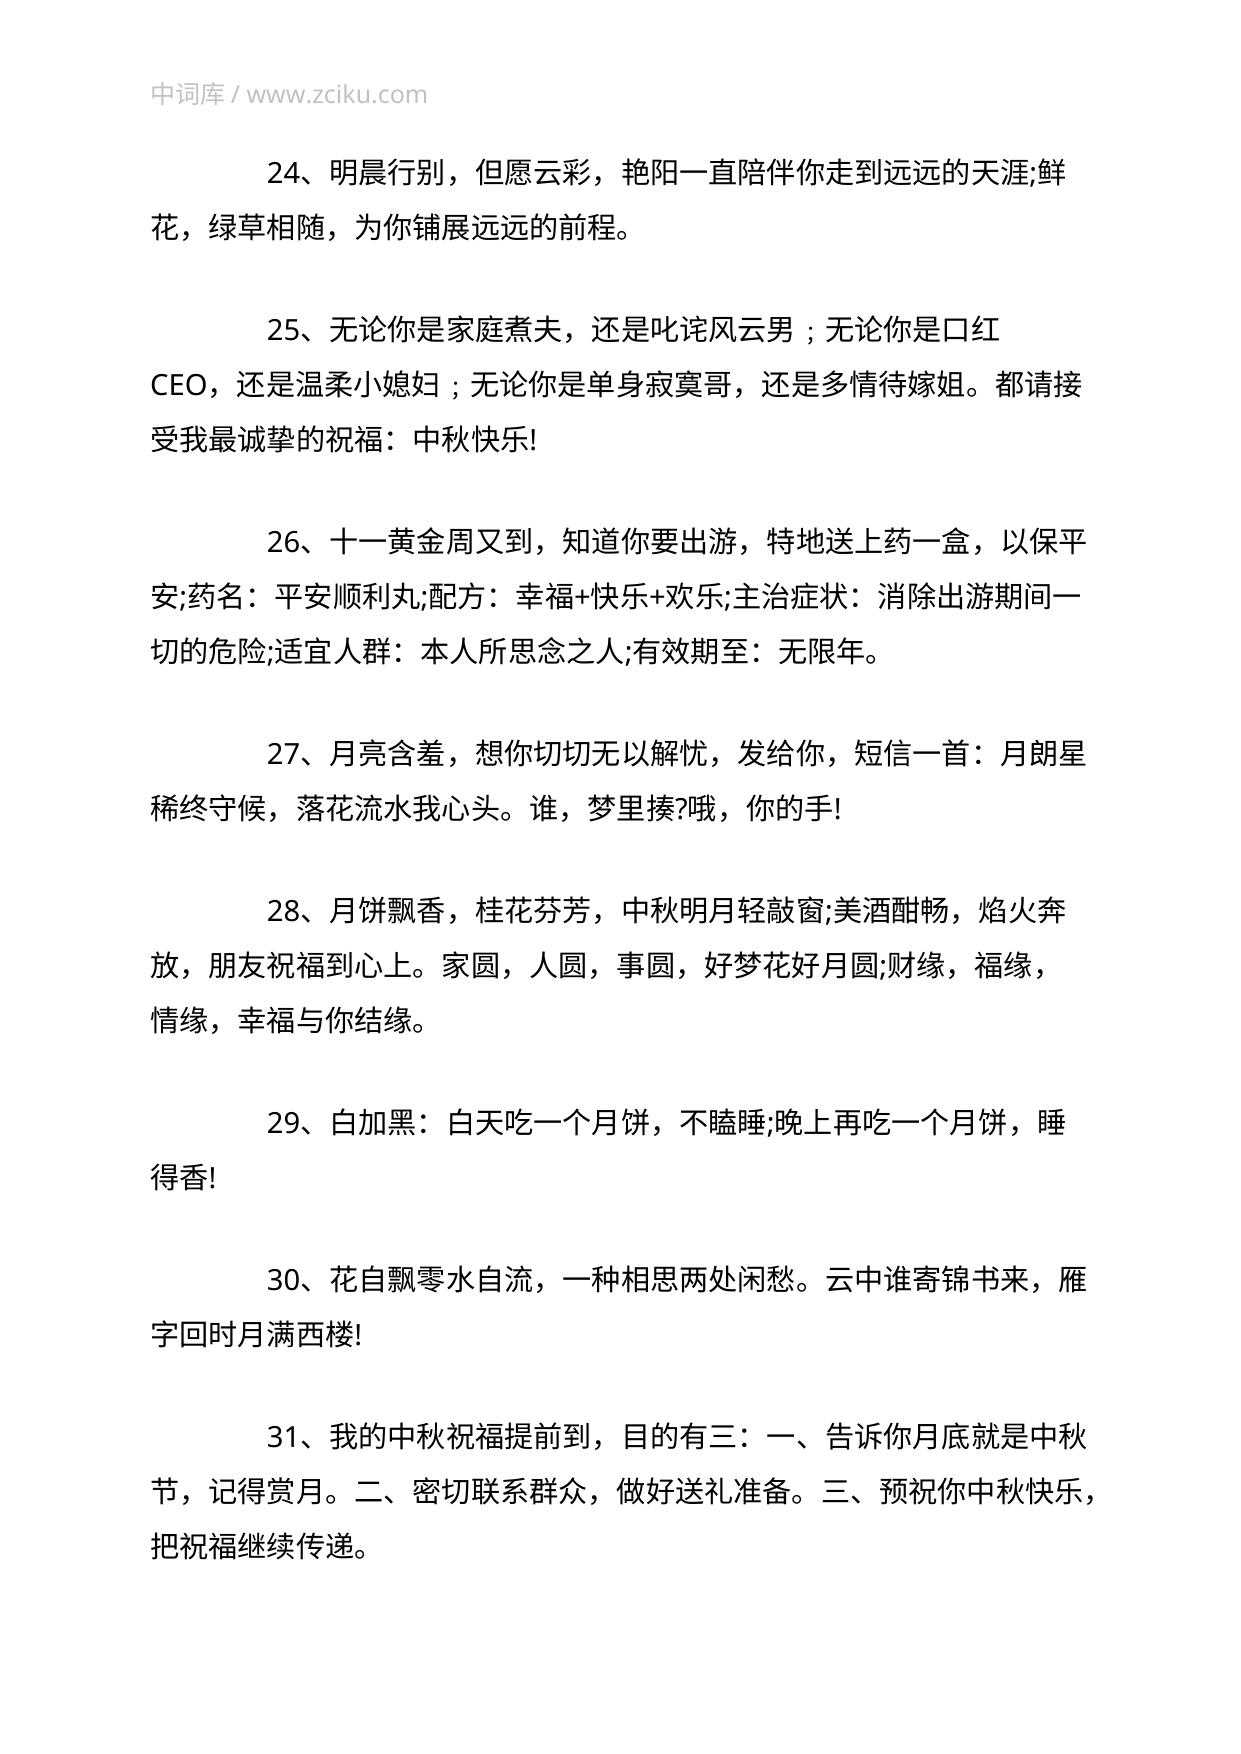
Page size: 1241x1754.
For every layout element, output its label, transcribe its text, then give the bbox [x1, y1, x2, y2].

text 30、花自飘零水自流，一种相思两处闲愁。云中谁寄锦书来，雁字回时月满西楼! [150, 1256, 1090, 1354]
text 31、我的中秋祝福提前到，目的有三：一、告诉你月底就是中秋节，记得赏月。二、密切联系群众，做好送礼准备。三、预祝你中秋快乐，把祝福继续传递。 [150, 1413, 1090, 1566]
text 29、白加黑：白天吃一个月饼，不瞌睡;晚上再吃一个月饼，睡得香! [150, 1099, 1090, 1197]
text 27、月亮含羞，想你切切无以解忧，发给你，短信一首：月朗星稀终守候，落花流水我心头。谁，梦里揍?哦，你的手! [150, 731, 1090, 828]
text 26、十一黄金周又到，知道你要出游，特地送上药一盒，以保平安;药名：平安顺利丸;配方：幸福+快乐+欢乐;主治症状：消除出游期间一切的危险;适宜人群：本人所思念之人;有效期至：无限年。 [150, 519, 1090, 671]
text 25、无论你是家庭煮夫，还是叱诧风云男﹔无论你是口红CEO，还是温柔小媳妇﹔无论你是单身寂寞哥，还是多情待嫁姐。都请接受我最诚挚的祝福：中秋快乐! [150, 307, 1090, 459]
text 28、月饼飘香，桂花芬芳，中秋明月轻敲窗;美酒酣畅，焰火奔放，朋友祝福到心上。家圆，人圆，事圆，好梦花好月圆;财缘，福缘，情缘，幸福与你结缘。 [150, 888, 1090, 1040]
text 24、明晨行别，但愿云彩，艳阳一直陪伴你走到远远的天涯;鲜花，绿草相随，为你铺展远远的前程。 [150, 150, 1090, 247]
